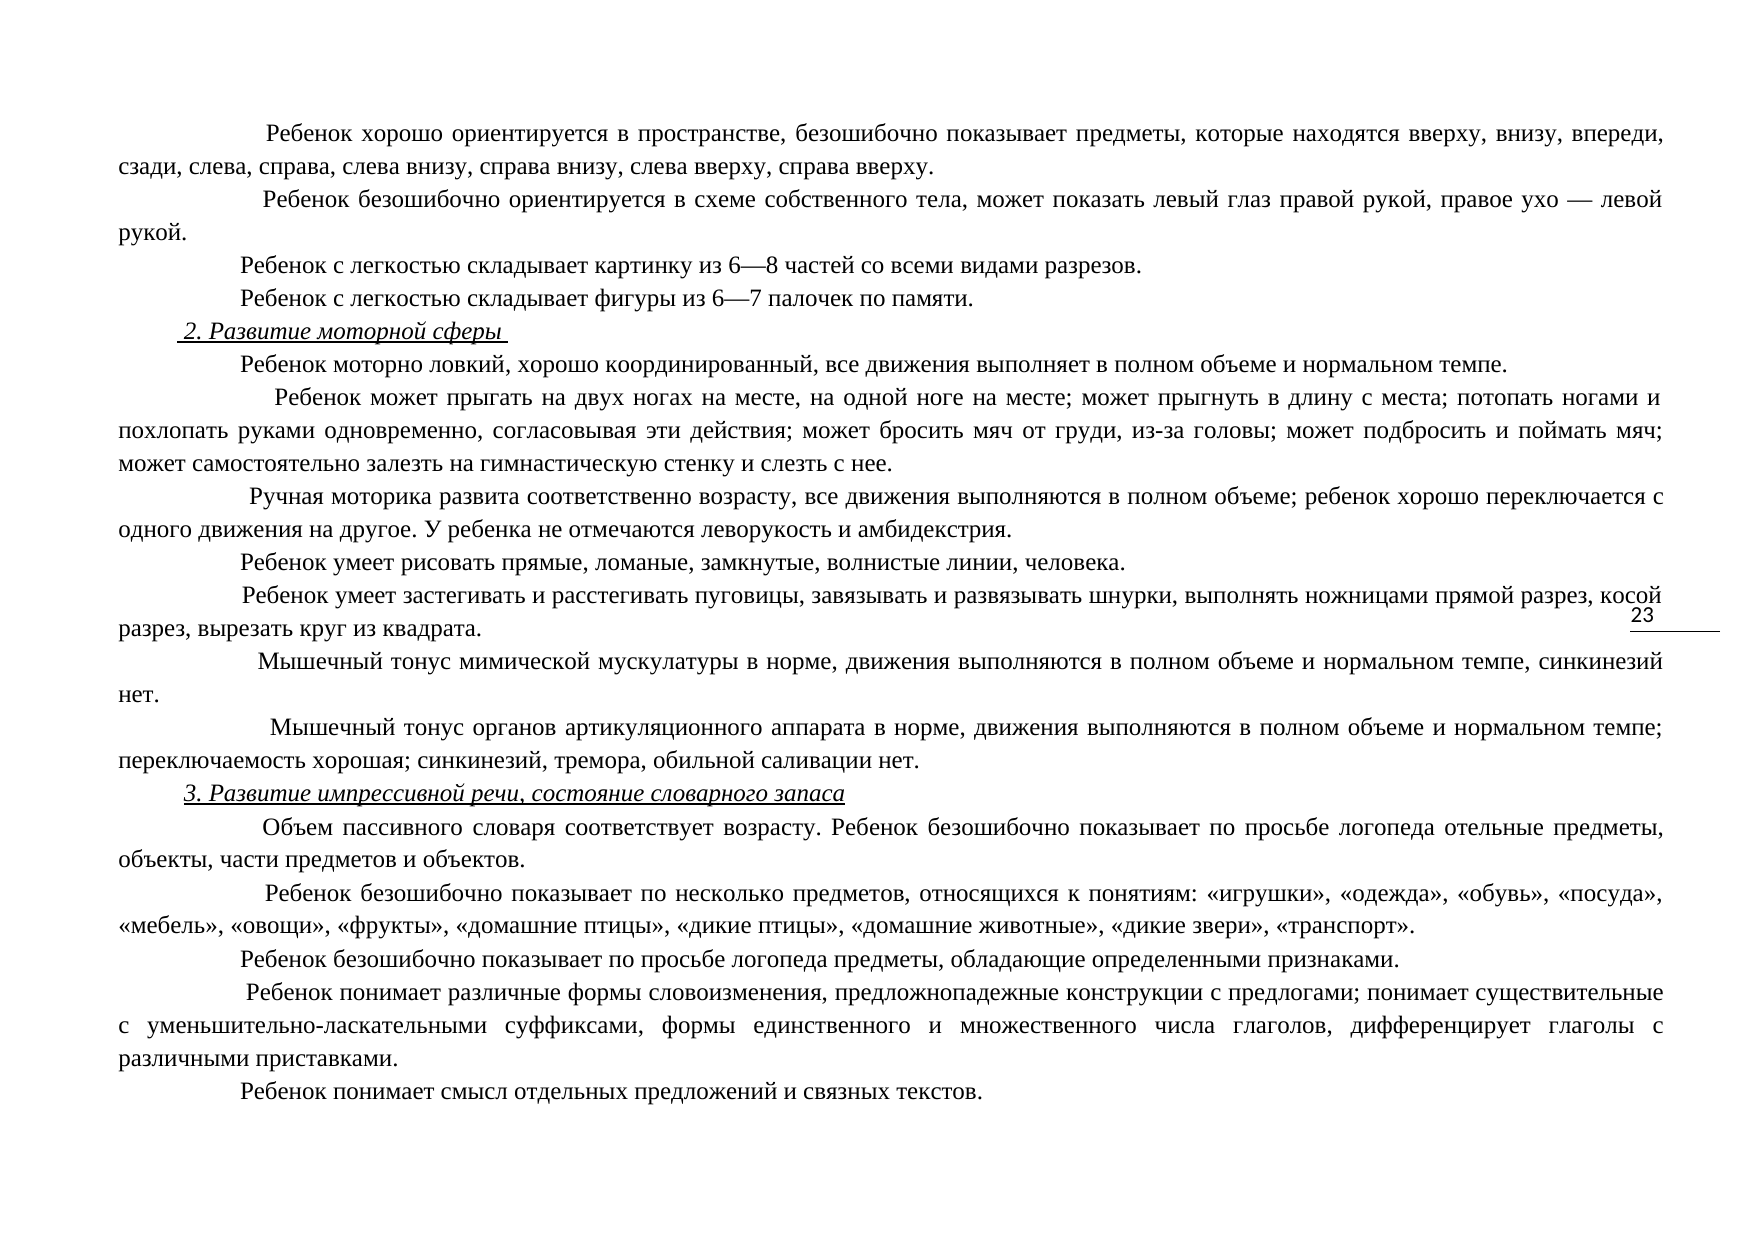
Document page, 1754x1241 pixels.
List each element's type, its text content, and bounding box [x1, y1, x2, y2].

text Ребенок безошибочно показывает по просьбе логопеда предметы, обладающие определенными признаками. [118, 944, 1665, 972]
text Объем пассивного словаря соответствует возрасту. Ребенок безошибочно показывает по просьбе логопеда отельные предметы, объекты, части предметов и объектов. [118, 812, 1665, 873]
text Ребенок понимает различные формы словоизменения, предложнопадежные конструкции с предлогами; понимает существительные с уменьшительно-ласкательными суффиксами, формы единственного и множественного числа глаголов, дифференцирует глаголы с различными приставками. [118, 977, 1665, 1071]
text 2. Развитие моторной сферы [118, 316, 1665, 345]
text Ребенок умеет рисовать прямые, ломаные, замкнутые, волнистые линии, человека. [118, 547, 1665, 576]
text Ребенок безошибочно показывает по несколько предметов, относящихся к понятиям: «игрушки», «одежда», «обувь», «посуда», «мебель», «овощи», «фрукты», «домашние птицы», «дикие птицы», «домашние животные», «дикие звери», «транспорт». [118, 878, 1665, 939]
text Ребенок моторно ловкий, хорошо координированный, все движения выполняет в полном объеме и нормальном темпе. [118, 349, 1665, 378]
text Ребенок понимает смысл отдельных предложений и связных текстов. [118, 1076, 1665, 1104]
text Ребенок безошибочно ориентируется в схеме собственного тела, может показать левый глаз правой рукой, правое ухо — левой рукой. [118, 184, 1665, 246]
text Ребенок с легкостью складывает картинку из 6—8 частей со всеми видами разрезов. [118, 250, 1665, 279]
text Мышечный тонус органов артикуляционного аппарата в норме, движения выполняются в полном объеме и нормальном темпе; переключаемость хорошая; синкинезий, тремора, обильной саливации нет. [118, 712, 1665, 774]
text Ребенок с легкостью складывает фигуры из 6—7 палочек по памяти. [118, 283, 1665, 312]
text Ребенок умеет застегивать и расстегивать пуговицы, завязывать и развязывать шнурки, выполнять ножницами прямой разрез, косой разрез, вырезать круг из квадрата. [118, 580, 1665, 642]
text Мышечный тонус мимической мускулатуры в норме, движения выполняются в полном объеме и нормальном темпе, синкинезий нет. [118, 646, 1665, 708]
text Ручная моторика развита соответственно возрасту, все движения выполняются в полном объеме; ребенок хорошо переключается с одного движения на другое. У ребенка не отмечаются леворукость и амбидекстрия. [118, 481, 1665, 543]
text 3. Развитие импрессивной речи, состояние словарного запаса [118, 778, 1665, 807]
text Ребенок может прыгать на двух ногах на месте, на одной ноге на месте; может прыгнуть в длину с места; потопать ногами и похлопать руками одновременно, согласовывая эти действия; может бросить мяч от груди, из-за головы; может подбросить и поймать мяч; может самостоятельно залезть на гимнастическую стенку и слезть с нее. [118, 382, 1665, 477]
text Ребенок хорошо ориентируется в пространстве, безошибочно показывает предметы, которые находятся вверху, внизу, впереди, сзади, слева, справа, слева внизу, справа внизу, слева вверху, справа вверху. [118, 118, 1665, 180]
